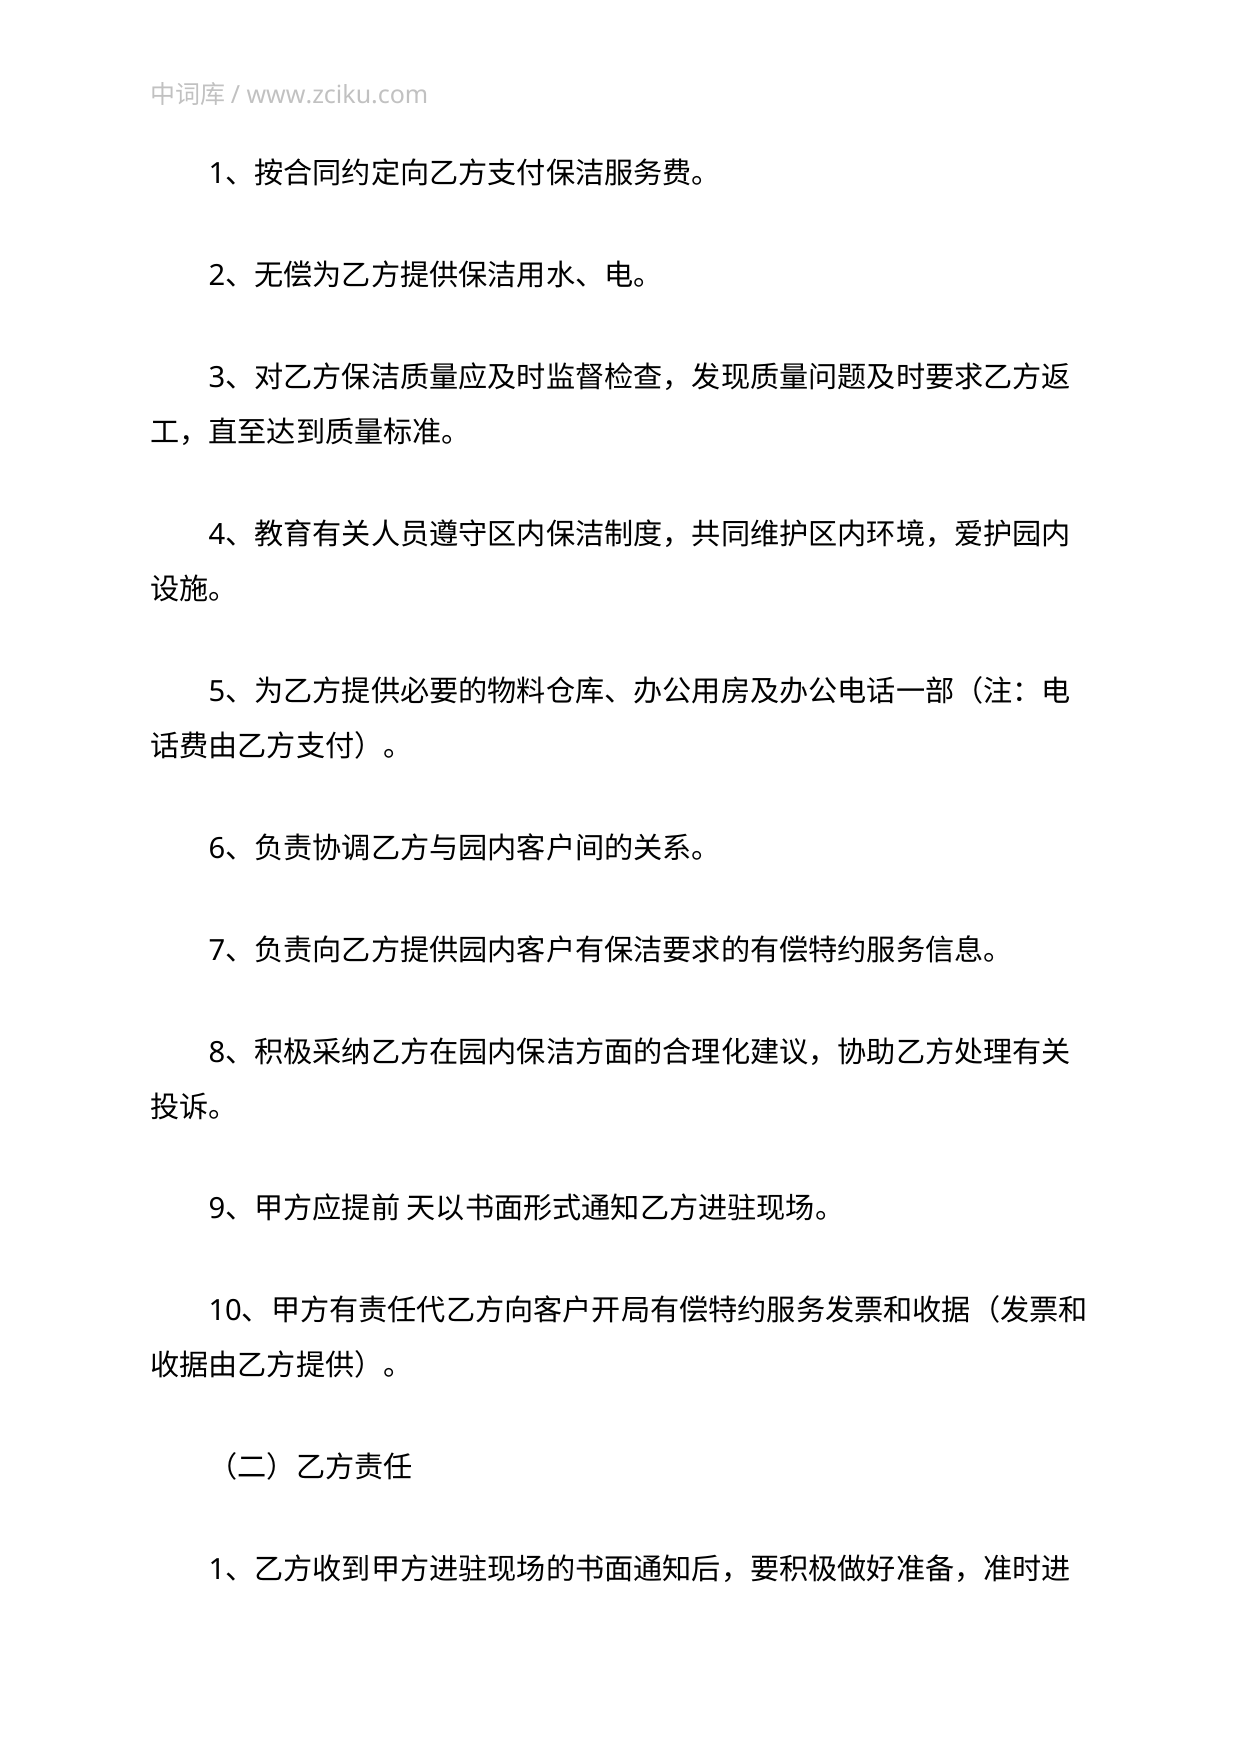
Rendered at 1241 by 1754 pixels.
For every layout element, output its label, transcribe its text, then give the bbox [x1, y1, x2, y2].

text 4、教育有关人员遵守区内保洁制度，共同维护区内环境，爱护园内设施。 [150, 511, 1090, 608]
text 5、为乙方提供必要的物料仓库、办公用房及办公电话一部（注：电话费由乙方支付）。 [150, 667, 1090, 765]
text 6、负责协调乙方与园内客户间的关系。 [150, 824, 1090, 867]
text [150, 1546, 1090, 1588]
text 2、无偿为乙方提供保洁用水、电。 [150, 252, 1090, 294]
text 1、按合同约定向乙方支付保洁服务费。 [150, 150, 1090, 192]
text 8、积极采纳乙方在园内保洁方面的合理化建议，协助乙方处理有关投诉。 [150, 1028, 1090, 1126]
text 10、甲方有责任代乙方向客户开局有偿特约服务发票和收据（发票和收据由乙方提供）。 [150, 1287, 1090, 1384]
text 3、对乙方保洁质量应及时监督检查，发现质量问题及时要求乙方返工，直至达到质量标准。 [150, 354, 1090, 451]
text （二）乙方责任 [150, 1444, 1090, 1486]
text 9、甲方应提前 天以书面形式通知乙方进驻现场。 [150, 1185, 1090, 1227]
text 7、负责向乙方提供园内客户有保洁要求的有偿特约服务信息。 [150, 926, 1090, 969]
